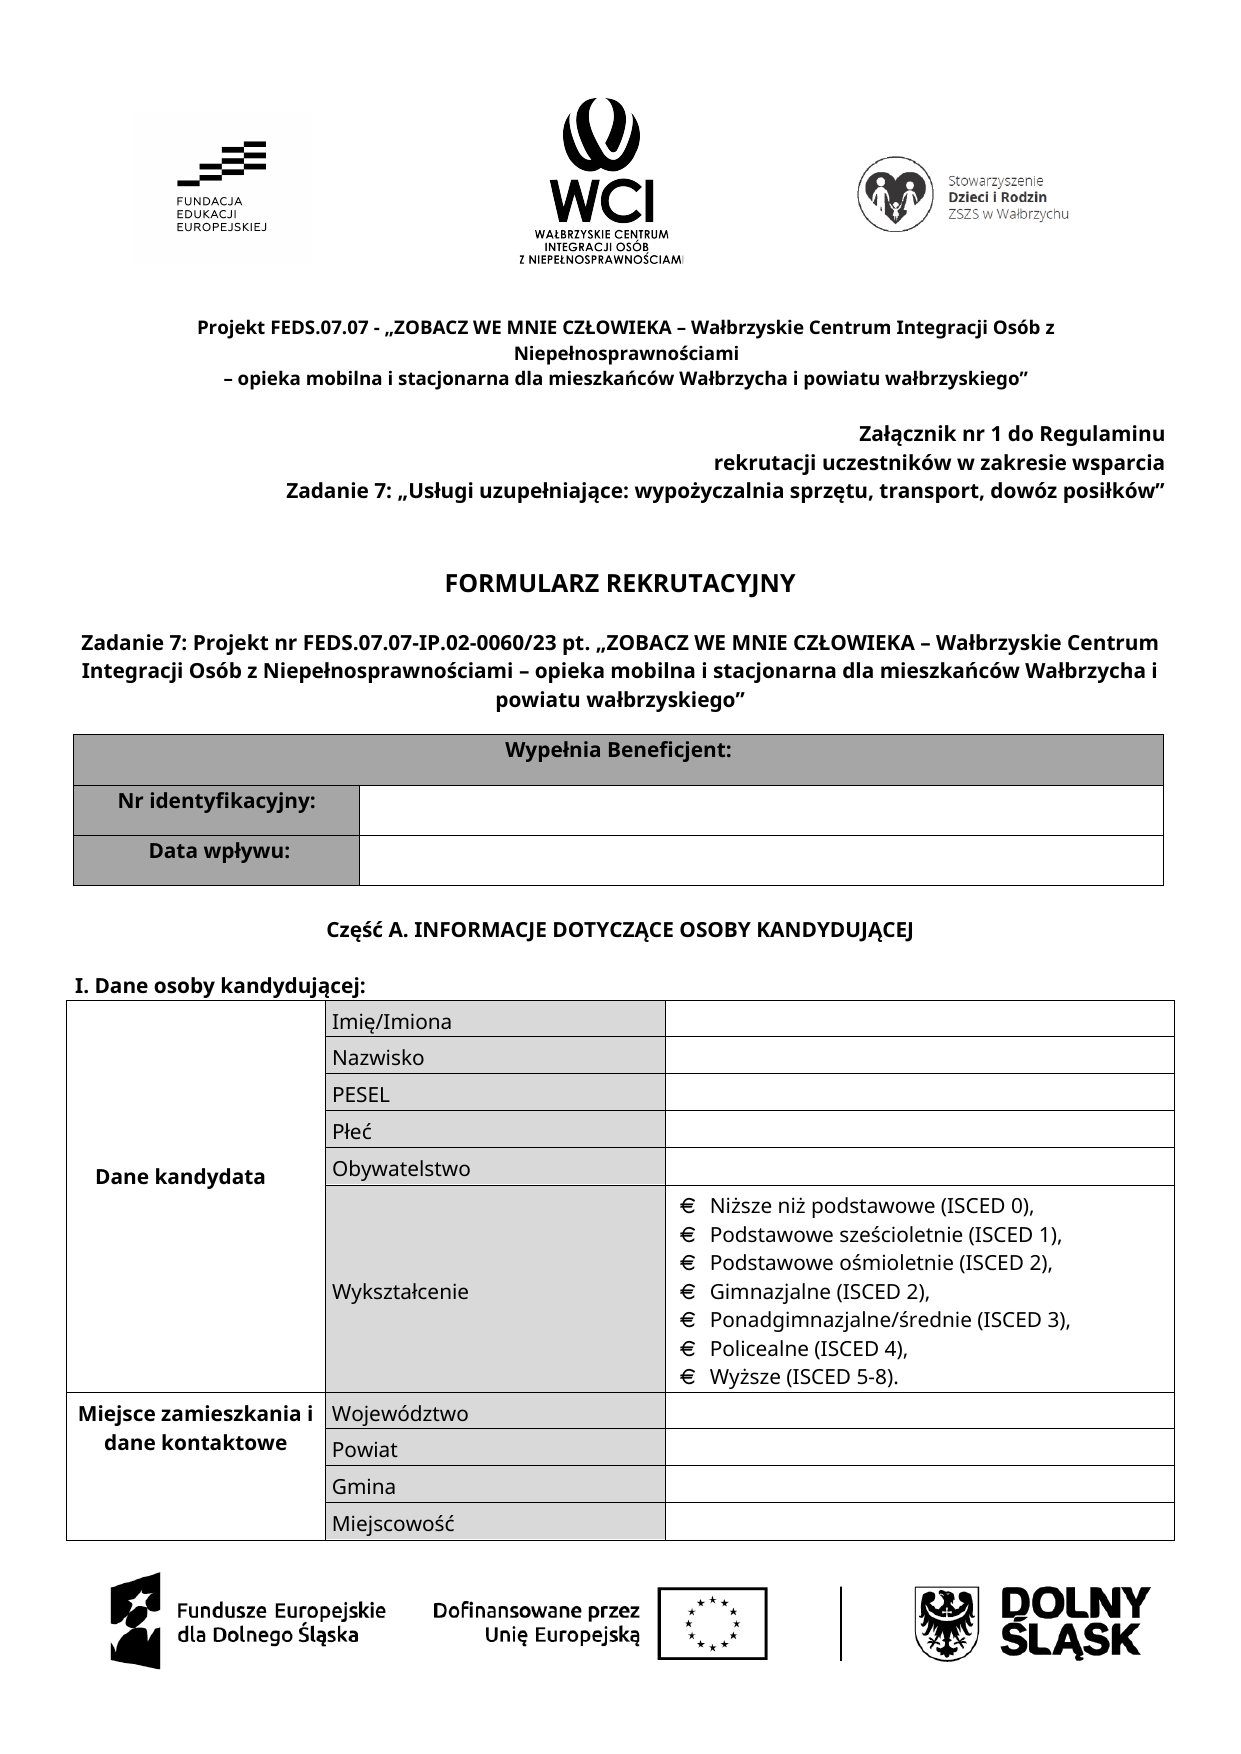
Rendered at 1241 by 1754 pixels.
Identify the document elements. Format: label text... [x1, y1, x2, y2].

table_cell Nr identyfikacyjny: [74, 786, 359, 835]
table_header Dane kandydata [67, 1001, 325, 1392]
picture [131, 113, 312, 264]
table_cell [666, 1466, 1174, 1502]
table_cell Gmina [326, 1466, 665, 1502]
picture [86, 1547, 1176, 1693]
table_cell Płeć [326, 1111, 665, 1147]
table_cell [666, 1393, 1174, 1428]
table_cell [666, 1037, 1174, 1073]
text FORMULARZ REKRUTACYJNY [75, 566, 1165, 600]
table_header Imię/Imiona [326, 1001, 665, 1036]
text I. Dane osoby kandydującej: [75, 972, 1165, 1000]
table_cell Województwo [326, 1393, 665, 1428]
table_cell PESEL [326, 1074, 665, 1110]
table_cell [360, 786, 1163, 835]
table_cell [666, 1074, 1174, 1110]
text Zadanie 7: Projekt nr FEDS.07.07-IP.02-0060/23 pt. „ZOBACZ WE MNIE CZŁOWIEKA – Wałbrzyskie Centrum Integracji Osób z Niepełnosprawnościami – opieka mobilna i stacjonarna dla mieszkańców Wałbrzycha i powiatu wałbrzyskiego” [75, 628, 1165, 713]
table_cell [666, 1429, 1174, 1465]
table_cell Nazwisko [326, 1037, 665, 1073]
table_cell [666, 1503, 1174, 1539]
table_cell Wykształcenie [326, 1186, 665, 1392]
table_cell Miejscowość [326, 1503, 665, 1539]
text Zadanie 7: „Usługi uzupełniające: wypożyczalnia sprzętu, transport, dowóz posiłków” [75, 476, 1165, 505]
table_header Wypełnia Beneficjent: [74, 735, 1163, 785]
picture [519, 98, 684, 264]
table_cell [666, 1111, 1174, 1147]
text Część A. INFORMACJE DOTYCZĄCE OSOBY KANDYDUJĄCEJ [75, 915, 1165, 943]
table_cell Data wpływu: [74, 836, 359, 885]
table_cell [360, 836, 1163, 885]
text Załącznik nr 1 do Regulaminu [75, 419, 1165, 448]
table_header [666, 1001, 1174, 1036]
table_cell [666, 1148, 1174, 1184]
table_cell Powiat [326, 1429, 665, 1465]
table_cell Obywatelstwo [326, 1148, 665, 1184]
text rekrutacji uczestników w zakresie wsparcia [75, 448, 1165, 476]
table_cell Niższe niż podstawowe (ISCED 0), Podstawowe sześcioletnie (ISCED 1), Podstawowe ośmioletnie (ISCED 2), Gimnazjalne (ISCED 2), Ponadgimnazjalne/średnie (ISCED 3), Policealne (ISCED 4), Wyższe (ISCED 5-8). [666, 1186, 1174, 1392]
table_cell Miejsce zamieszkania i dane kontaktowe [67, 1393, 325, 1539]
